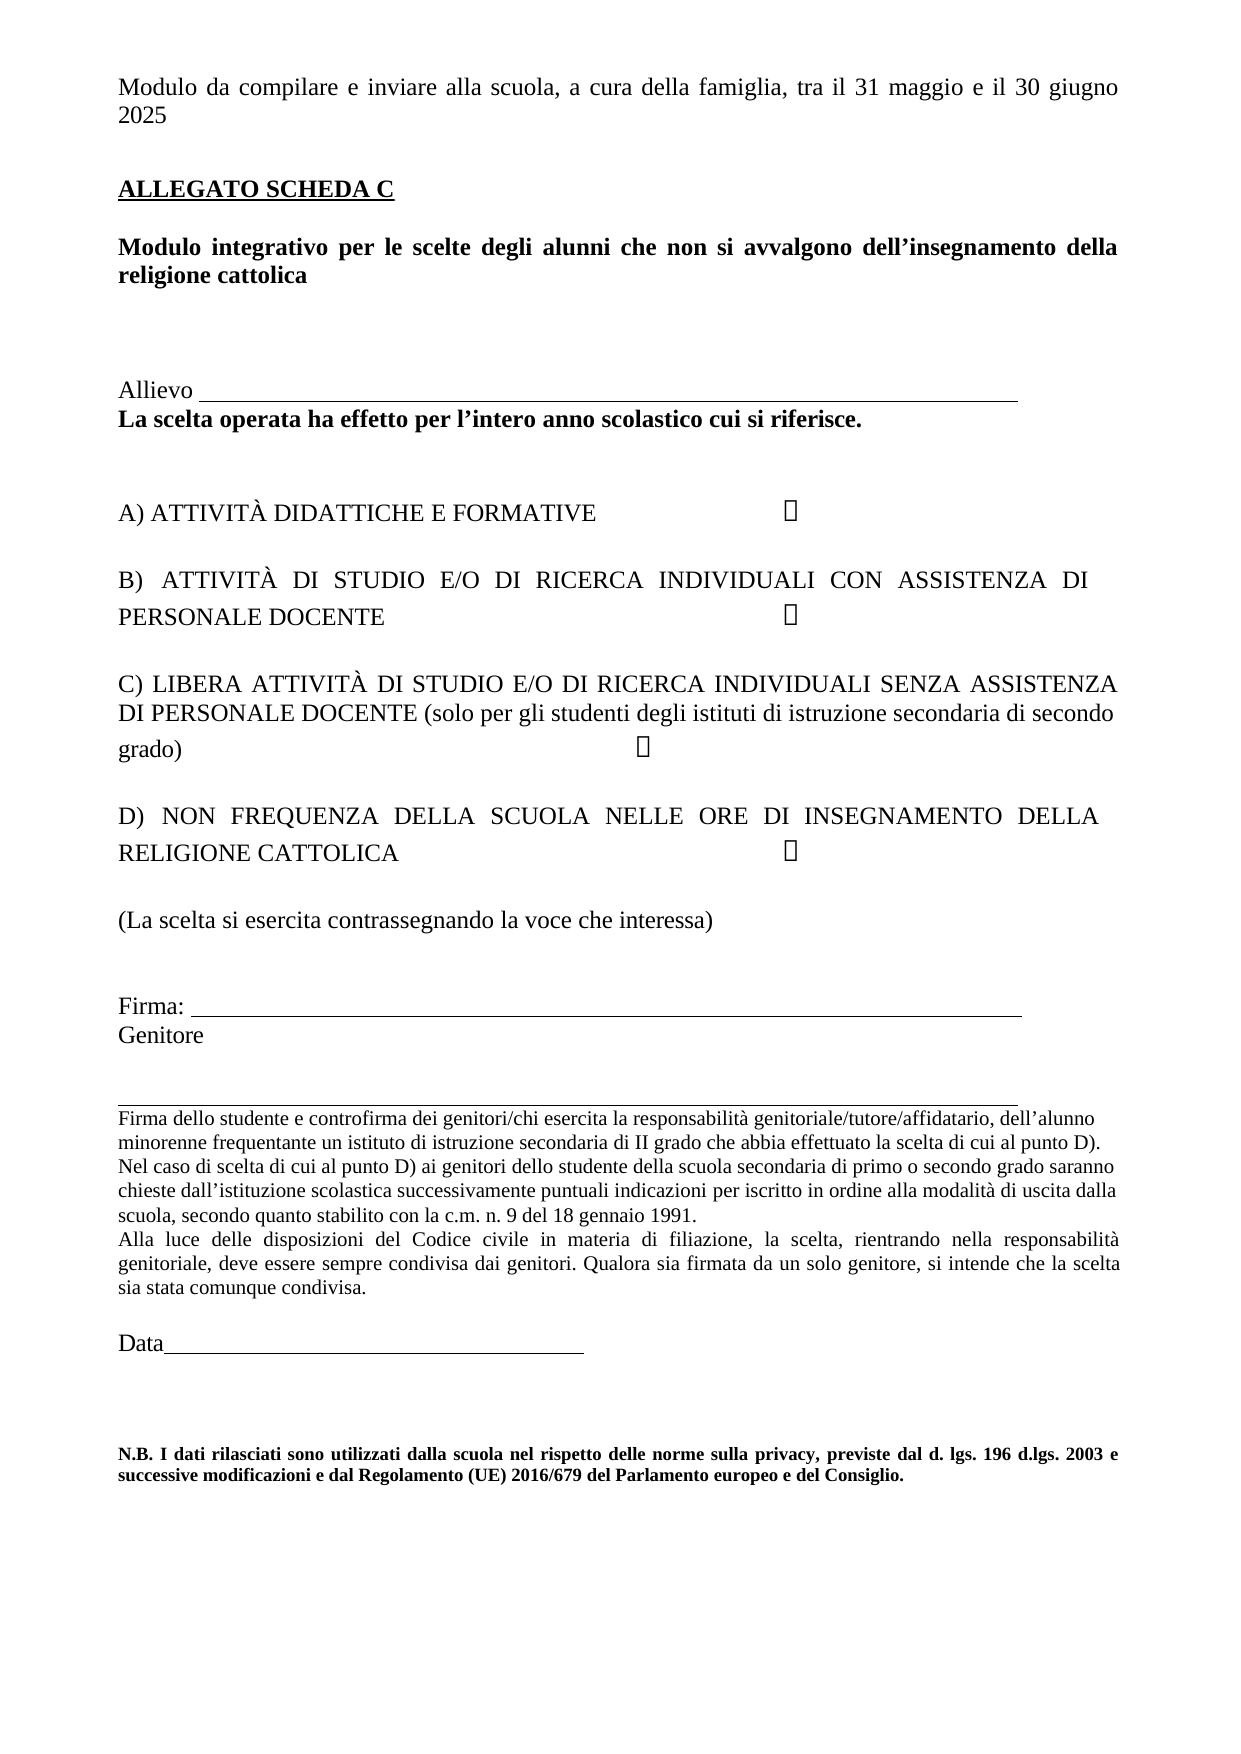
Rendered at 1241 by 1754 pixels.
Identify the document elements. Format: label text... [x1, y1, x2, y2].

subtitle ALLEGATO SCHEDA C [118, 174, 1182, 203]
text Alla luce delle disposizioni del Codice civile in materia di filiazione, la scelta, rientrando nella responsabilità genitoriale, deve essere sempre condivisa dai genitori. Qualora sia firmata da un solo genitore, si intende che la scelta sia stata comunque condivisa. [118, 1227, 1122, 1299]
text Firma: Genitore [118, 991, 1022, 1048]
text N.B. I dati rilasciati sono utilizzati dalla scuola nel rispetto delle norme sulla privacy, previste dal d. lgs. 196 d.lgs. 2003 e successive modificazioni e dal Regolamento (UE) 2016/679 del Parlamento europeo e del Consiglio. [118, 1443, 1182, 1486]
text Firma dello studente e controfirma dei genitori/chi esercita la responsabilità genitoriale/tutore/affidatario, dell’alunno minorenne frequentante un istituto di istruzione secondaria di II grado che abbia effettuato la scelta di cui al punto D). Nel caso di scelta di cui al punto D) ai genitori dello studente della scuola secondaria di primo o secondo grado saranno chieste dall’istituzione scolastica successivamente puntuali indicazioni per iscritto in ordine alla modalità di uscita dalla scuola, secondo quanto stabilito con la c.m. n. 9 del 18 gennaio 1991. [118, 1103, 1121, 1227]
list ATTIVITÀ DI STUDIO E/O DI RICERCA INDIVIDUALI CON ASSISTENZA DI PERSONALE DOCENTE  [118, 566, 1122, 634]
text Data [118, 1328, 1182, 1356]
text Modulo da compilare e inviare alla scuola, a cura della famiglia, tra il 31 maggio e il 30 giugno 2025 [118, 72, 1140, 129]
text Modulo integrativo per le scelte degli alunni che non si avvalgono dell’insegnamento della religione cattolica [118, 232, 1182, 289]
list ATTIVITÀ DIDATTICHE E FORMATIVE  [118, 491, 1182, 530]
text Allievo [118, 376, 1182, 404]
list NON FREQUENZA DELLA SCUOLA NELLE ORE DI INSEGNAMENTO DELLA RELIGIONE CATTOLICA  [118, 801, 1122, 870]
text La scelta operata ha effetto per l’intero anno scolastico cui si riferisce. [118, 404, 1182, 433]
text DI PERSONALE DOCENTE (solo per gli studenti degli istituti di istruzione secondaria di secondo grado)  [118, 698, 1121, 766]
list LIBERA ATTIVITÀ DI STUDIO E/O DI RICERCA INDIVIDUALI SENZA ASSISTENZA [118, 669, 1182, 698]
text (La scelta si esercita contrassegnando la voce che interessa) [118, 905, 1182, 933]
